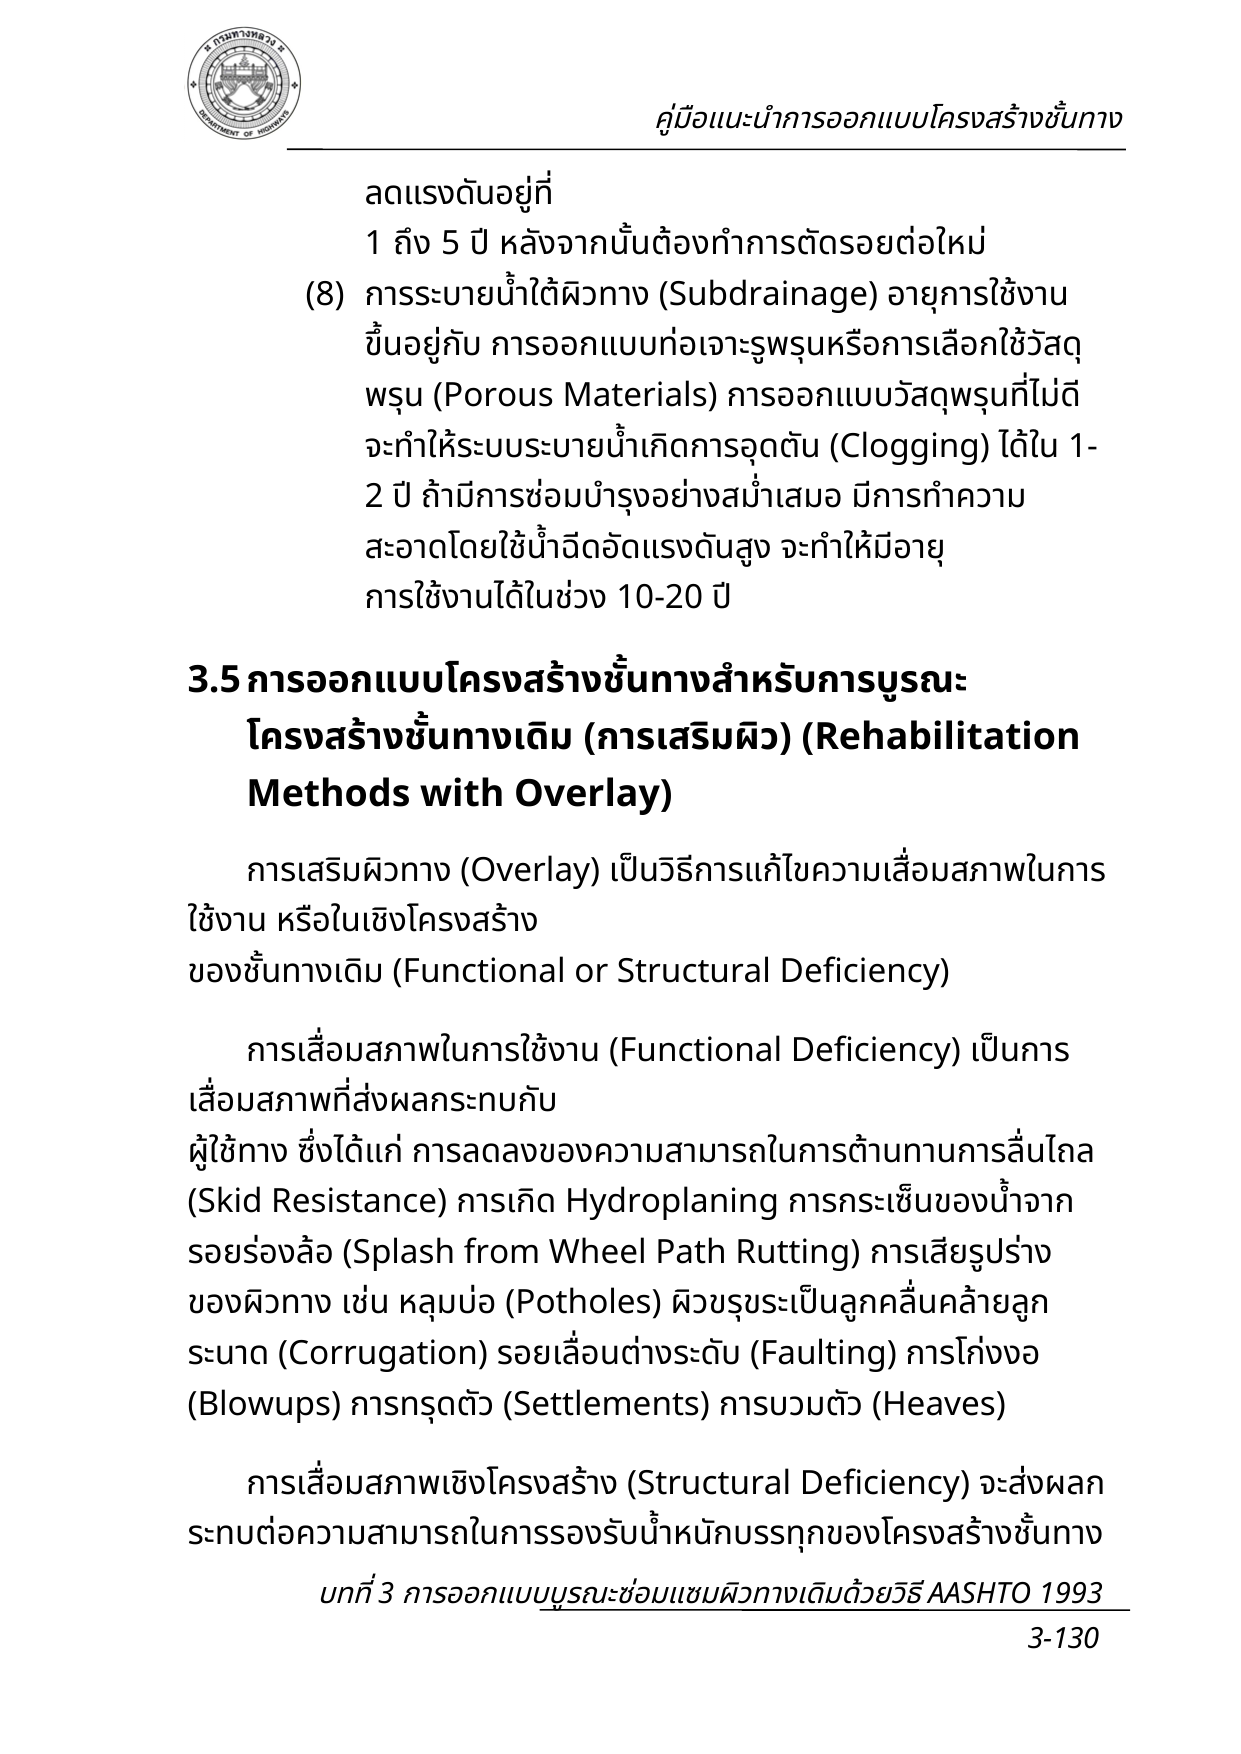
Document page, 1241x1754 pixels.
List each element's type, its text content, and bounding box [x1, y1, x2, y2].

picture [184, 24, 304, 143]
text การออกแบบโครงสร้างชั้นทางสำหรับการบูรณะโครงสร้างชั้นทางเดิม (การเสริมผิว) (Rehabilitation Methods with Overlay) [187, 652, 1106, 817]
list การเสื่อมสภาพในการใช้งาน (Functional Deficiency) เป็นการเสื่อมสภาพที่ส่งผลกระทบกับ ผู้ใช้ทาง ซึ่งได้แก่ การลดลงของความสามารถในการต้านทานการลื่นไถล (Skid Resistance) การเกิด Hydroplaning การกระเซ็นของน้ำจากรอยร่องล้อ (Splash from Wheel Path Rutting) การเสียรูปร่างของผิวทาง เช่น หลุมบ่อ (Potholes) ผิวขรุขระเป็นลูกคลื่นคล้ายลูกระนาด (Corrugation) รอยเลื่อนต่างระดับ (Faulting) การโก่งงอ (Blowups) การทรุดตัว (Settlements) การบวมตัว (Heaves) [187, 1026, 1106, 1430]
list การเสริมผิวทาง (Overlay) เป็นวิธีการแก้ไขความเสื่อมสภาพในการใช้งาน หรือในเชิงโครงสร้าง ของชั้นทางเดิม (Functional or Structural Deficiency) [187, 846, 1106, 997]
list การระบายน้ำใต้ผิวทาง (Subdrainage) อายุการใช้งานขึ้นอยู่กับ การออกแบบท่อเจาะรูพรุนหรือการเลือกใช้วัสดุพรุน (Porous Materials) การออกแบบวัสดุพรุนที่ไม่ดี จะทำให้ระบบระบายน้ำเกิดการอุดตัน (Clogging) ได้ใน 1-2 ปี ถ้ามีการซ่อมบำรุงอย่างสม่ำเสมอ มีการทำความสะอาดโดยใช้น้ำฉีดอัดแรงดันสูง จะทำให้มีอายุ การใช้งานได้ในช่วง 10-20 ปี [305, 270, 1106, 624]
